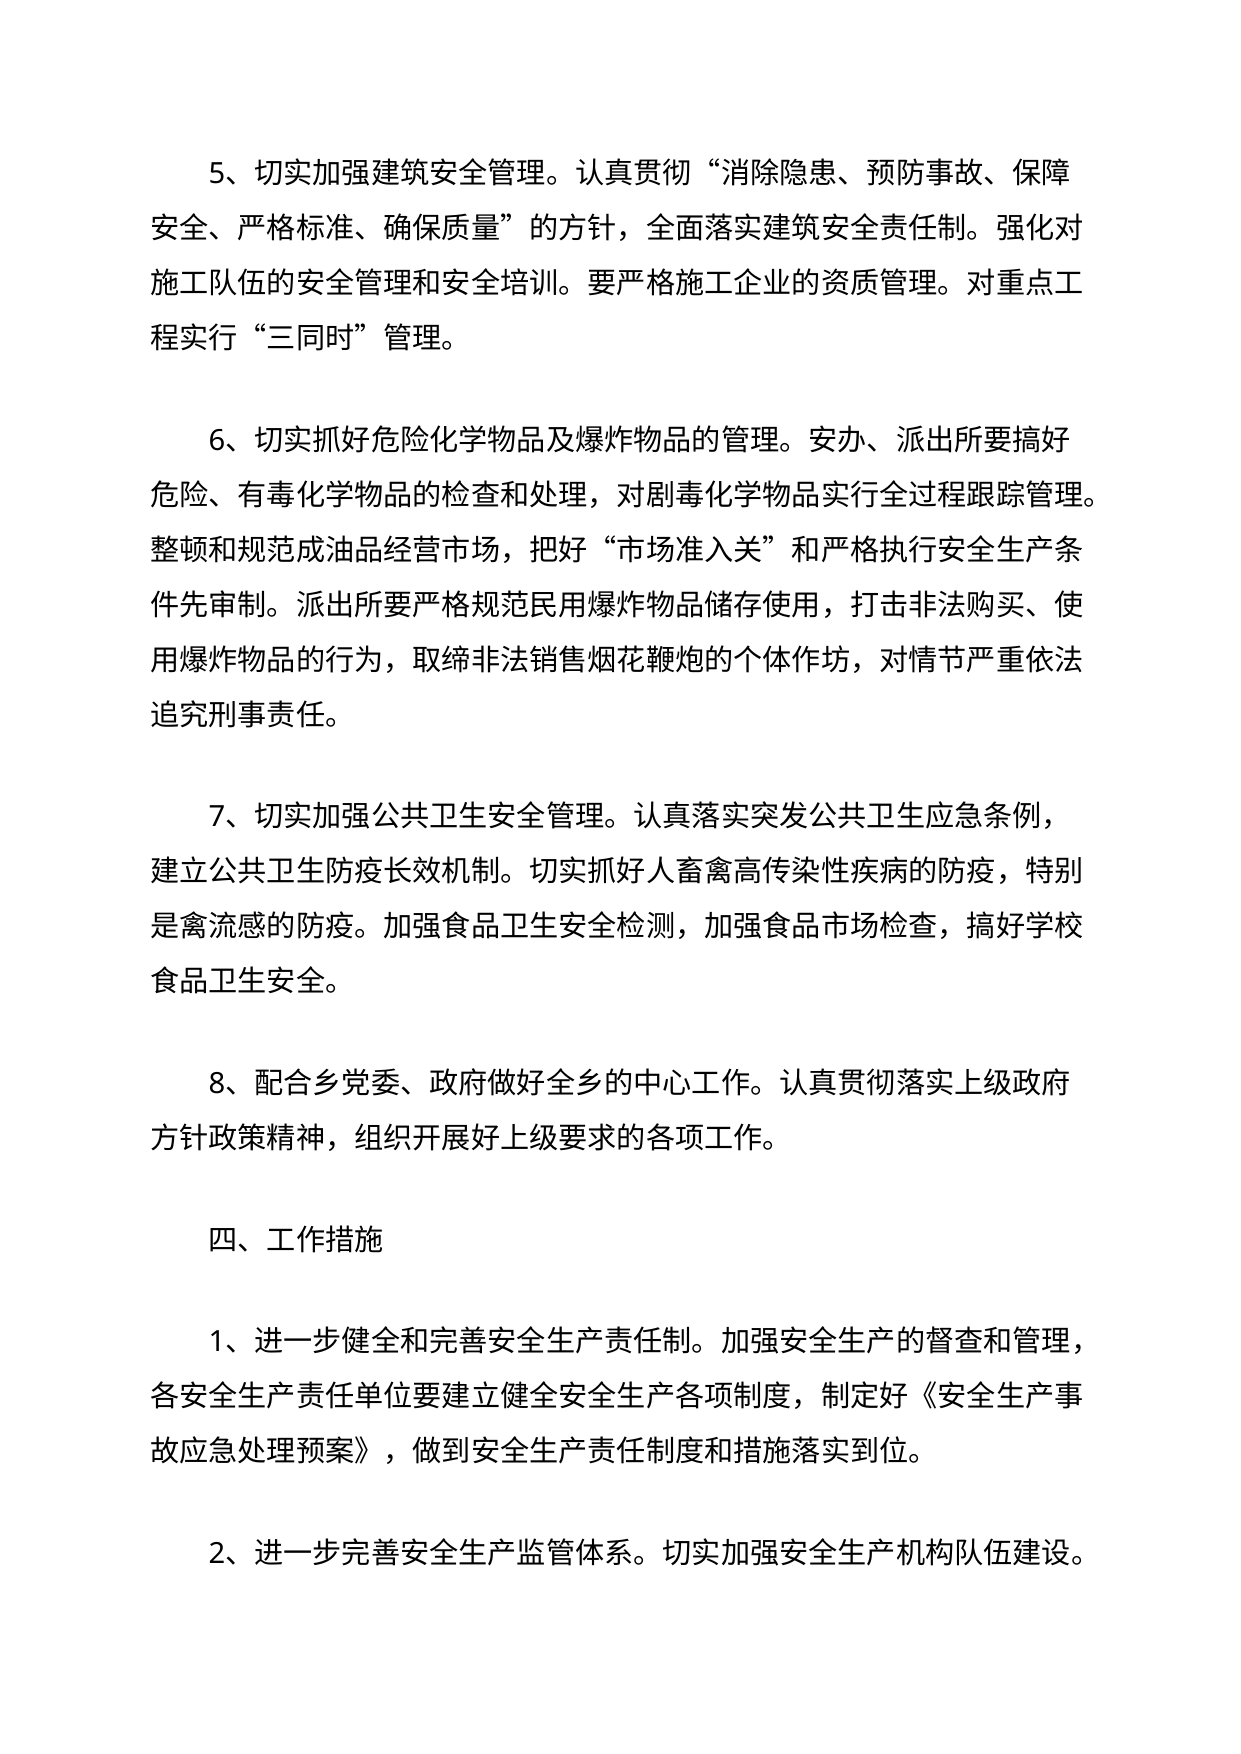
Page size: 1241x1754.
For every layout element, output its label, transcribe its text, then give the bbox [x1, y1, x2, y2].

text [150, 1530, 1090, 1572]
text 8、配合乡党委、政府做好全乡的中心工作。认真贯彻落实上级政府方针政策精神，组织开展好上级要求的各项工作。 [150, 1059, 1090, 1157]
text 6、切实抓好危险化学物品及爆炸物品的管理。安办、派出所要搞好危险、有毒化学物品的检查和处理，对剧毒化学物品实行全过程跟踪管理。整顿和规范成油品经营市场，把好“市场准入关”和严格执行安全生产条件先审制。派出所要严格规范民用爆炸物品储存使用，打击非法购买、使用爆炸物品的行为，取缔非法销售烟花鞭炮的个体作坊，对情节严重依法追究刑事责任。 [150, 417, 1090, 733]
text 5、切实加强建筑安全管理。认真贯彻“消除隐患、预防事故、保障安全、严格标准、确保质量”的方针，全面落实建筑安全责任制。强化对施工队伍的安全管理和安全培训。要严格施工企业的资质管理。对重点工程实行“三同时”管理。 [150, 150, 1090, 357]
text 7、切实加强公共卫生安全管理。认真落实突发公共卫生应急条例，建立公共卫生防疫长效机制。切实抓好人畜禽高传染性疾病的防疫，特别是禽流感的防疫。加强食品卫生安全检测，加强食品市场检查，搞好学校食品卫生安全。 [150, 793, 1090, 1000]
text 1、进一步健全和完善安全生产责任制。加强安全生产的督查和管理，各安全生产责任单位要建立健全安全生产各项制度，制定好《安全生产事故应急处理预案》，做到安全生产责任制度和措施落实到位。 [150, 1318, 1090, 1470]
text 四、工作措施 [150, 1216, 1090, 1258]
